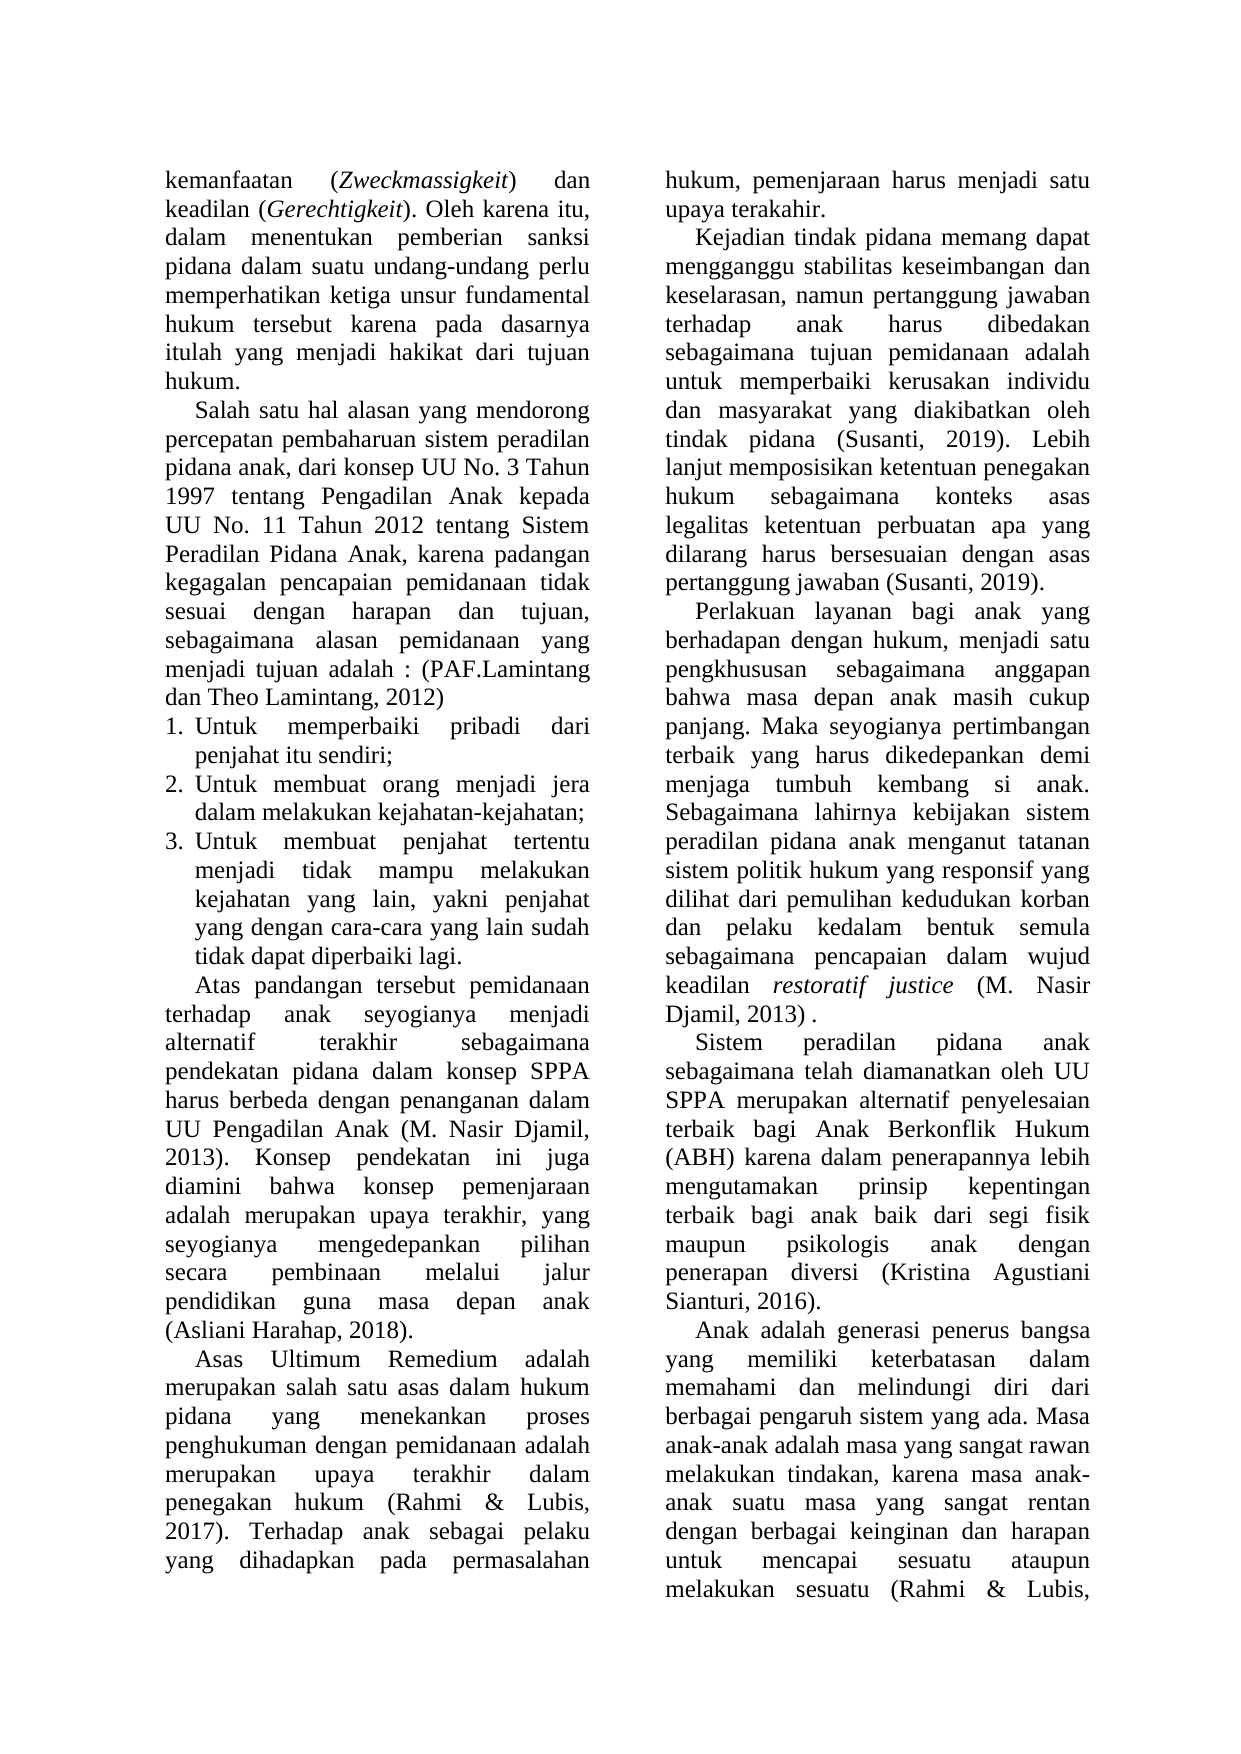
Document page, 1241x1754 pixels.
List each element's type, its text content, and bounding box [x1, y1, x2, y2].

text Asas Ultimum Remedium adalah merupakan salah satu asas dalam hukum pidana yang menekankan proses penghukuman dengan pemidanaan adalah merupakan upaya terakhir dalam penegakan hukum (Rahmi & Lubis, 2017). Terhadap anak sebagai pelaku yang dihadapkan pada permasalahan hukum, pemenjaraan harus menjadi satu upaya terakahir. [665, 165, 1090, 222]
text Asas Ultimum Remedium adalah merupakan salah satu asas dalam hukum pidana yang menekankan proses penghukuman dengan pemidanaan adalah merupakan upaya terakhir dalam penegakan hukum (Rahmi & Lubis, 2017). Terhadap anak sebagai pelaku yang dihadapkan pada permasalahan hukum, pemenjaraan harus menjadi satu upaya terakahir. [165, 1344, 590, 1574]
text Kejadian tindak pidana memang dapat mengganggu stabilitas keseimbangan dan keselarasan, namun pertanggung jawaban terhadap anak harus dibedakan sebagaimana tujuan pemidanaan adalah untuk memperbaiki kerusakan individu dan masyarakat yang diakibatkan oleh tindak pidana (Susanti, 2019). Lebih lanjut memposisikan ketentuan penegakan hukum sebagaimana konteks asas legalitas ketentuan perbuatan apa yang dilarang harus bersesuaian dengan asas pertanggung jawaban (Susanti, 2019). [665, 222, 1090, 596]
text Salah satu hal alasan yang mendorong percepatan pembaharuan sistem peradilan pidana anak, dari konsep UU No. 3 Tahun 1997 tentang Pengadilan Anak kepada UU No. 11 Tahun 2012 tentang Sistem Peradilan Pidana Anak, karena padangan kegagalan pencapaian pemidanaan tidak sesuai dengan harapan dan tujuan, sebagaimana alasan pemidanaan yang menjadi tujuan adalah : (PAF.Lamintang dan Theo Lamintang, 2012) [165, 395, 590, 711]
list Untuk membuat orang menjadi jera dalam melakukan kejahatan-kejahatan; [165, 769, 590, 826]
text Sistem peradilan pidana anak sebagaimana telah diamanatkan oleh UU SPPA merupakan alternatif penyelesaian terbaik bagi Anak Berkonflik Hukum (ABH) karena dalam penerapannya lebih mengutamakan prinsip kepentingan terbaik bagi anak baik dari segi fisik maupun psikologis anak dengan penerapan diversi (Kristina Agustiani Sianturi, 2016). [665, 1027, 1090, 1315]
list Untuk memperbaiki pribadi dari penjahat itu sendiri; [165, 711, 590, 769]
text Perlakuan layanan bagi anak yang berhadapan dengan hukum, menjadi satu pengkhususan sebagaimana anggapan bahwa masa depan anak masih cukup panjang. Maka seyogianya pertimbangan terbaik yang harus dikedepankan demi menjaga tumbuh kembang si anak. Sebagaimana lahirnya kebijakan sistem peradilan pidana anak menganut tatanan sistem politik hukum yang responsif yang dilihat dari pemulihan kedudukan korban dan pelaku kedalam bentuk semula sebagaimana pencapaian dalam wujud keadilan restoratif justice (M. Nasir Djamil, 2013) . [665, 596, 1090, 1027]
list Untuk membuat penjahat tertentu menjadi tidak mampu melakukan kejahatan yang lain, yakni penjahat yang dengan cara-cara yang lain sudah tidak dapat diperbaiki lagi. [165, 826, 590, 970]
text Atas pandangan tersebut pemidanaan terhadap anak seyogianya menjadi alternatif terakhir sebagaimana pendekatan pidana dalam konsep SPPA harus berbeda dengan penanganan dalam UU Pengadilan Anak (M. Nasir Djamil, 2013). Konsep pendekatan ini juga diamini bahwa konsep pemenjaraan adalah merupakan upaya terakhir, yang seyogianya mengedepankan pilihan secara pembinaan melalui jalur pendidikan guna masa depan anak (Asliani Harahap, 2018). [165, 970, 590, 1344]
